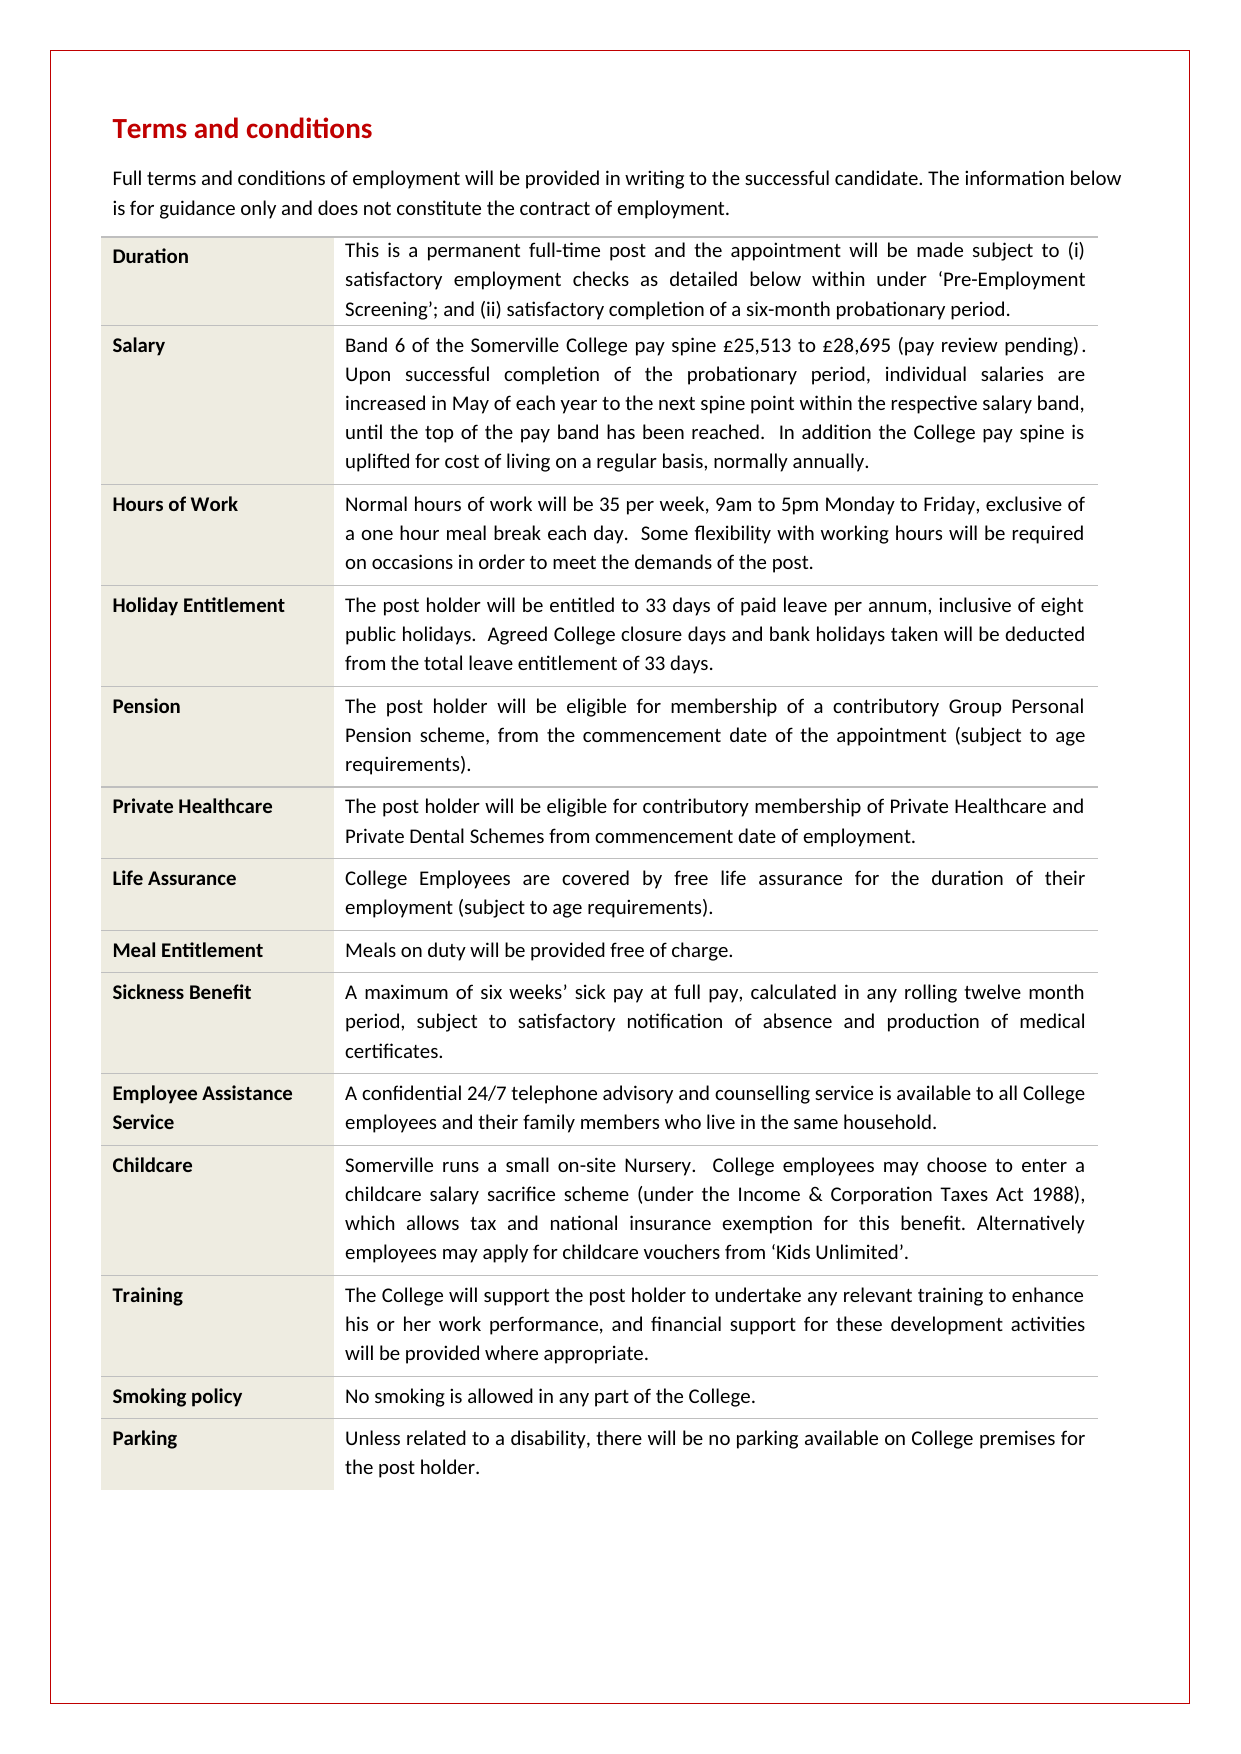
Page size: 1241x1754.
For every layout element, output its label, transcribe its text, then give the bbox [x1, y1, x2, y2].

table_header Duration [101, 238, 334, 325]
table_cell The post holder will be eligible for contributory membership of Private Healthcare and Private Dental Schemes from commencement date of employment. [334, 788, 1098, 858]
table_cell A maximum of six weeks’ sick pay at full pay, calculated in any rolling twelve month period, subject to satisfactory notification of absence and production of medical certificates. [334, 973, 1098, 1073]
table_cell Hours of Work [101, 485, 334, 585]
table_cell Unless related to a disability, there will be no parking available on College premises for the post holder. [334, 1419, 1098, 1490]
table_cell Employee Assistance Service [101, 1074, 334, 1145]
table_cell The College will support the post holder to undertake any relevant training to enhance his or her work performance, and financial support for these development activities will be provided where appropriate. [334, 1276, 1098, 1376]
table_cell Band 6 of the Somerville College pay spine £25,513 to £28,695 (pay review pending). Upon successful completion of the probationary period, individual salaries are increased in May of each year to the next spine point within the respective salary band, until the top of the pay band has been reached. In addition the College pay spine is uplifted for cost of living on a regular basis, normally annually. [334, 326, 1098, 484]
text Terms and conditions [112, 111, 1128, 146]
table_cell The post holder will be entitled to 33 days of paid leave per annum, inclusive of eight public holidays. Agreed College closure days and bank holidays taken will be deducted from the total leave entitlement of 33 days. [334, 586, 1098, 686]
table_cell Meal Entitlement [101, 931, 334, 972]
table_header This is a permanent full-time post and the appointment will be made subject to (i) satisfactory employment checks as detailed below within under ‘Pre-Employment Screening’; and (ii) satisfactory completion of a six-month probationary period. [334, 238, 1098, 325]
table_cell Training [101, 1276, 334, 1376]
table_cell Private Healthcare [101, 788, 334, 858]
table_cell Normal hours of work will be 35 per week, 9am to 5pm Monday to Friday, exclusive of a one hour meal break each day. Some flexibility with working hours will be required on occasions in order to meet the demands of the post. [334, 485, 1098, 585]
table_cell Meals on duty will be provided free of charge. [334, 931, 1098, 972]
table_cell Childcare [101, 1146, 334, 1275]
table_cell A confidential 24/7 telephone advisory and counselling service is available to all College employees and their family members who live in the same household. [334, 1074, 1098, 1145]
table_cell Holiday Entitlement [101, 586, 334, 686]
table_cell Parking [101, 1419, 334, 1490]
table_cell Smoking policy [101, 1377, 334, 1418]
table_cell Sickness Benefit [101, 973, 334, 1073]
table_cell College Employees are covered by free life assurance for the duration of their employment (subject to age requirements). [334, 859, 1098, 930]
text Full terms and conditions of employment will be provided in writing to the successful candidate. The information below is for guidance only and does not constitute the contract of employment. [112, 166, 1128, 220]
table_cell The post holder will be eligible for membership of a contributory Group Personal Pension scheme, from the commencement date of the appointment (subject to age requirements). [334, 687, 1098, 786]
table_cell Somerville runs a small on-site Nursery. College employees may choose to enter a childcare salary sacrifice scheme (under the Income & Corporation Taxes Act 1988), which allows tax and national insurance exemption for this benefit. Alternatively employees may apply for childcare vouchers from ‘Kids Unlimited’. [334, 1146, 1098, 1275]
table_cell No smoking is allowed in any part of the College. [334, 1377, 1098, 1418]
table_cell Pension [101, 687, 334, 786]
table_cell Life Assurance [101, 859, 334, 930]
table_cell Salary [101, 326, 334, 484]
